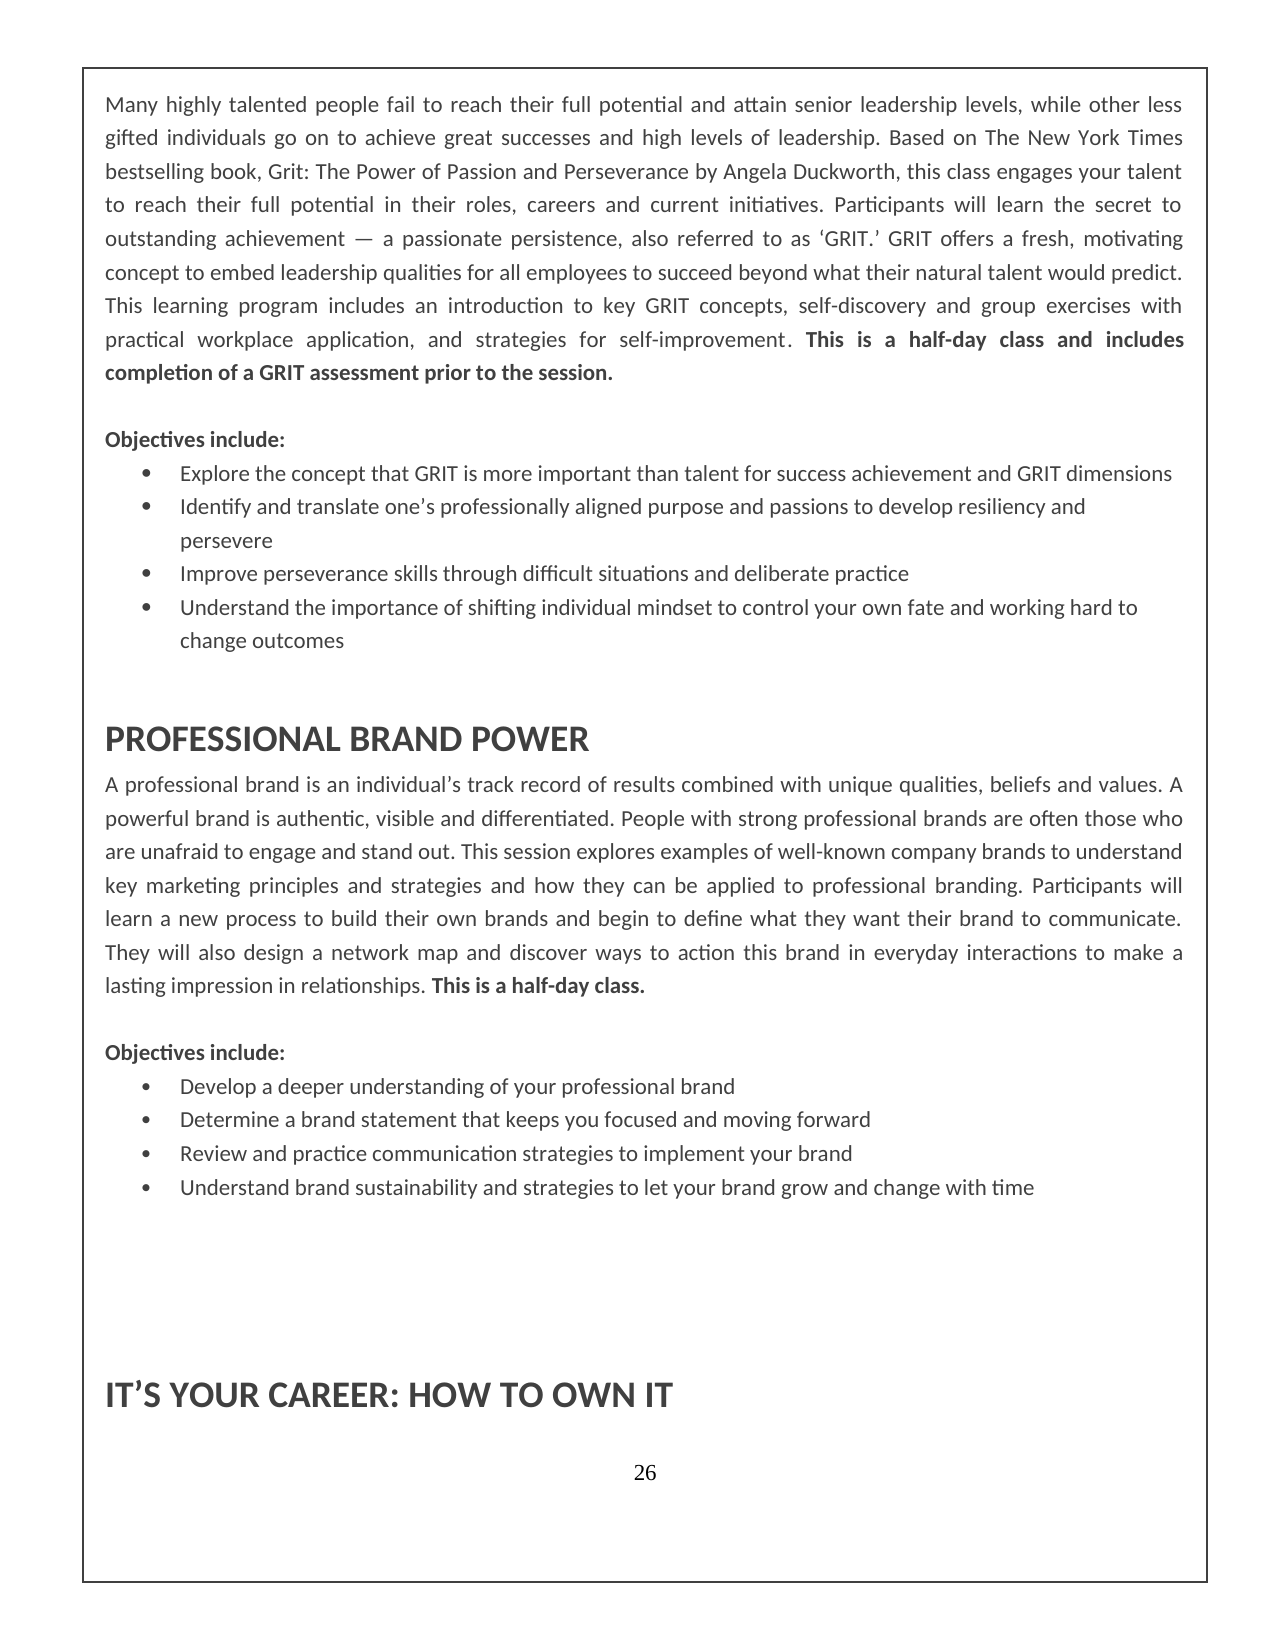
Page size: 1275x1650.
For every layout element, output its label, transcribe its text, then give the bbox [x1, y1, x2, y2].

list Review and practice communication strategies to implement your brand [142, 1139, 1185, 1167]
list Identify and translate one’s professionally aligned purpose and passions to develop resiliency and persevere [142, 492, 1185, 554]
list Determine a brand statement that keeps you focused and moving forward [142, 1106, 1185, 1134]
subtitle PROFESSIONAL BRAND POWER [105, 715, 1185, 761]
list Explore the concept that GRIT is more important than talent for success achievement and GRIT dimensions [142, 459, 1185, 487]
list Improve perseverance skills through difficult situations and deliberate practice [142, 559, 1185, 588]
list Understand the importance of shifting individual mindset to control your own fate and working hard to change outcomes [142, 593, 1185, 655]
subtitle IT’S YOUR CAREER: HOW TO OWN IT [105, 1371, 1185, 1417]
text A professional brand is an individual’s track record of results combined with unique qualities, beliefs and values. A powerful brand is authentic, visible and differentiated. People with strong professional brands are often those who are unafraid to engage and stand out. This session explores examples of well-known company brands to understand key marketing principles and strategies and how they can be applied to professional branding. Participants will learn a new process to build their own brands and begin to define what they want their brand to communicate. They will also design a network map and discover ways to action this brand in everyday interactions to make a lasting impression in relationships. This is a half-day class. [105, 770, 1185, 999]
text Objectives include: [105, 1038, 1147, 1067]
list Develop a deeper understanding of your professional brand [142, 1072, 1185, 1100]
list Understand brand sustainability and strategies to let your brand grow and change with time [142, 1173, 1185, 1201]
text Objectives include: [105, 425, 1185, 453]
text Many highly talented people fail to reach their full potential and attain senior leadership levels, while other less gifted individuals go on to achieve great successes and high levels of leadership. Based on The New York Times bestselling book, Grit: The Power of Passion and Perseverance by Angela Duckworth, this class engages your talent to reach their full potential in their roles, careers and current initiatives. Participants will learn the secret to outstanding achievement — a passionate persistence, also referred to as ‘GRIT.’ GRIT offers a fresh, motivating concept to embed leadership qualities for all employees to succeed beyond what their natural talent would predict. This learning program includes an introduction to key GRIT concepts, self-discovery and group exercises with practical workplace application, and strategies for self-improvement. This is a half-day class and includes completion of a GRIT assessment prior to the session. [105, 90, 1185, 386]
